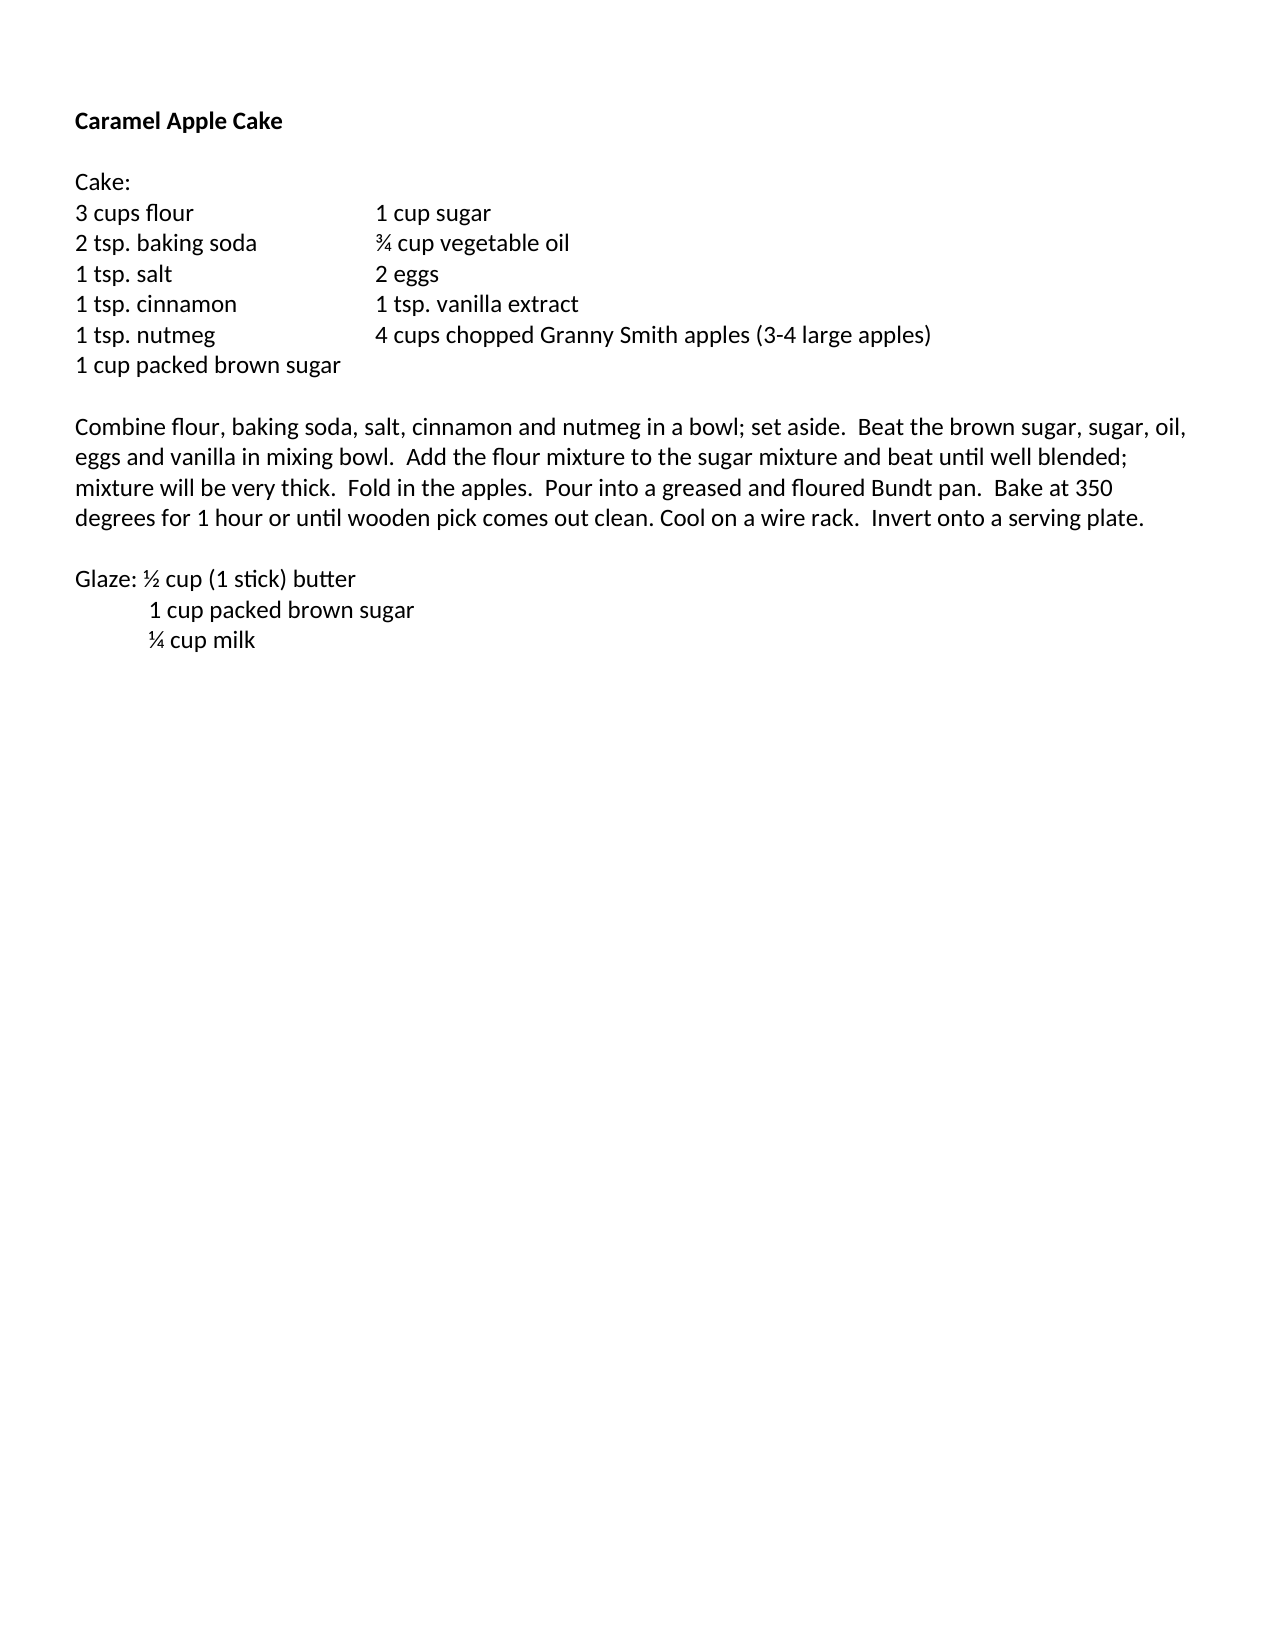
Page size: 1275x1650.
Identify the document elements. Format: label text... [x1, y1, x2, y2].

text 1 tsp. nutmeg 4 cups chopped Granny Smith apples (3-4 large apples) [75, 319, 1200, 350]
text Glaze: ½ cup (1 stick) butter [75, 563, 1200, 594]
text 2 tsp. baking soda ¾ cup vegetable oil [75, 228, 1200, 258]
text 1 cup packed brown sugar [75, 350, 1200, 380]
text Cake: [75, 167, 1200, 197]
text 1 tsp. salt 2 eggs [75, 258, 1200, 289]
text Caramel Apple Cake [75, 106, 1200, 136]
text Combine flour, baking soda, salt, cinnamon and nutmeg in a bowl; set aside. Beat the brown sugar, sugar, oil, eggs and vanilla in mixing bowl. Add the flour mixture to the sugar mixture and beat until well blended; mixture will be very thick. Fold in the apples. Pour into a greased and floured Bundt pan. Bake at 350 degrees for 1 hour or until wooden pick comes out clean. Cool on a wire rack. Invert onto a serving plate. [75, 411, 1200, 533]
text 1 tsp. cinnamon 1 tsp. vanilla extract [75, 289, 1200, 319]
text ¼ cup milk [75, 624, 1200, 655]
text 3 cups flour 1 cup sugar [75, 197, 1200, 228]
text 1 cup packed brown sugar [75, 594, 1200, 624]
